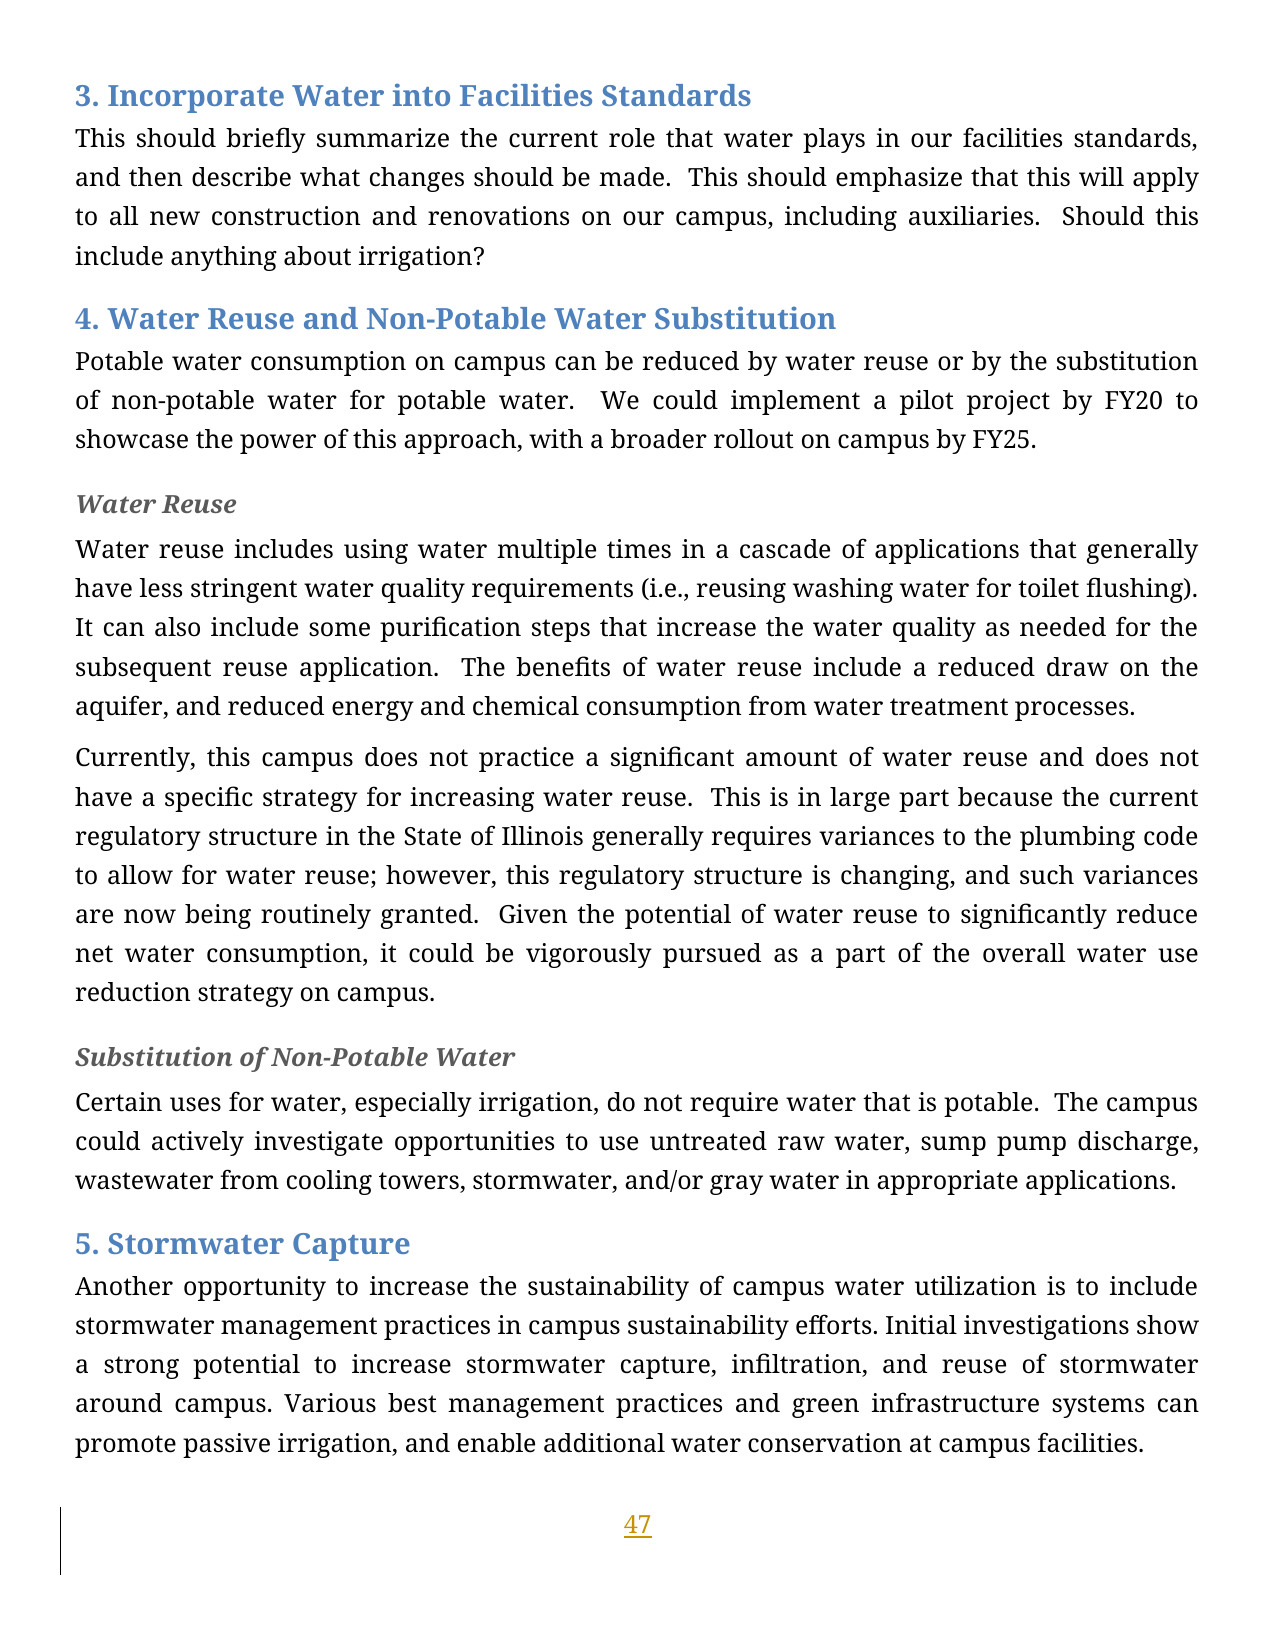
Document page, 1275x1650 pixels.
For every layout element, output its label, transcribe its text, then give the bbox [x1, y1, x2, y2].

subtitle Water Reuse [75, 486, 1200, 520]
text Another opportunity to increase the sustainability of campus water utilization is to include stormwater management practices in campus sustainability efforts. Initial investigations show a strong potential to increase stormwater capture, infiltration, and reuse of stormwater around campus. Various best management practices and green infrastructure systems can promote passive irrigation, and enable additional water conservation at campus facilities. [75, 1268, 1200, 1459]
text Currently, this campus does not practice a significant amount of water reuse and does not have a specific strategy for increasing water reuse. This is in large part because the current regulatory structure in the State of Illinois generally requires variances to the plumbing code to allow for water reuse; however, this regulatory structure is changing, and such variances are now being routinely granted. Given the potential of water reuse to significantly reduce net water consumption, it could be vigorously pursued as a part of the overall water use reduction strategy on campus. [75, 740, 1200, 1009]
text This should briefly summarize the current role that water plays in our facilities standards, and then describe what changes should be made. This should emphasize that this will apply to all new construction and renovations on our campus, including auxiliaries. Should this include anything about irrigation? [75, 121, 1200, 272]
subtitle 5. Stormwater Capture [75, 1223, 1200, 1263]
subtitle Substitution of Non-Potable Water [75, 1039, 1200, 1073]
subtitle 3. Incorporate Water into Facilities Standards [75, 75, 1200, 115]
subtitle 4. Water Reuse and Non-Potable Water Substitution [75, 298, 1200, 338]
text Water reuse includes using water multiple times in a cascade of applications that generally have less stringent water quality requirements (i.e., reusing washing water for toilet flushing). It can also include some purification steps that increase the water quality as needed for the subsequent reuse application. The benefits of water reuse include a reduced draw on the aquifer, and reduced energy and chemical consumption from water treatment processes. [75, 532, 1200, 722]
text Potable water consumption on campus can be reduced by water reuse or by the substitution of non-potable water for potable water. We could implement a pilot project by FY20 to showcase the power of this approach, with a broader rollout on campus by FY25. [75, 344, 1200, 456]
text Certain uses for water, especially irrigation, do not require water that is potable. The campus could actively investigate opportunities to use untreated raw water, sump pump discharge, wastewater from cooling towers, stormwater, and/or gray water in appropriate applications. [75, 1084, 1200, 1197]
